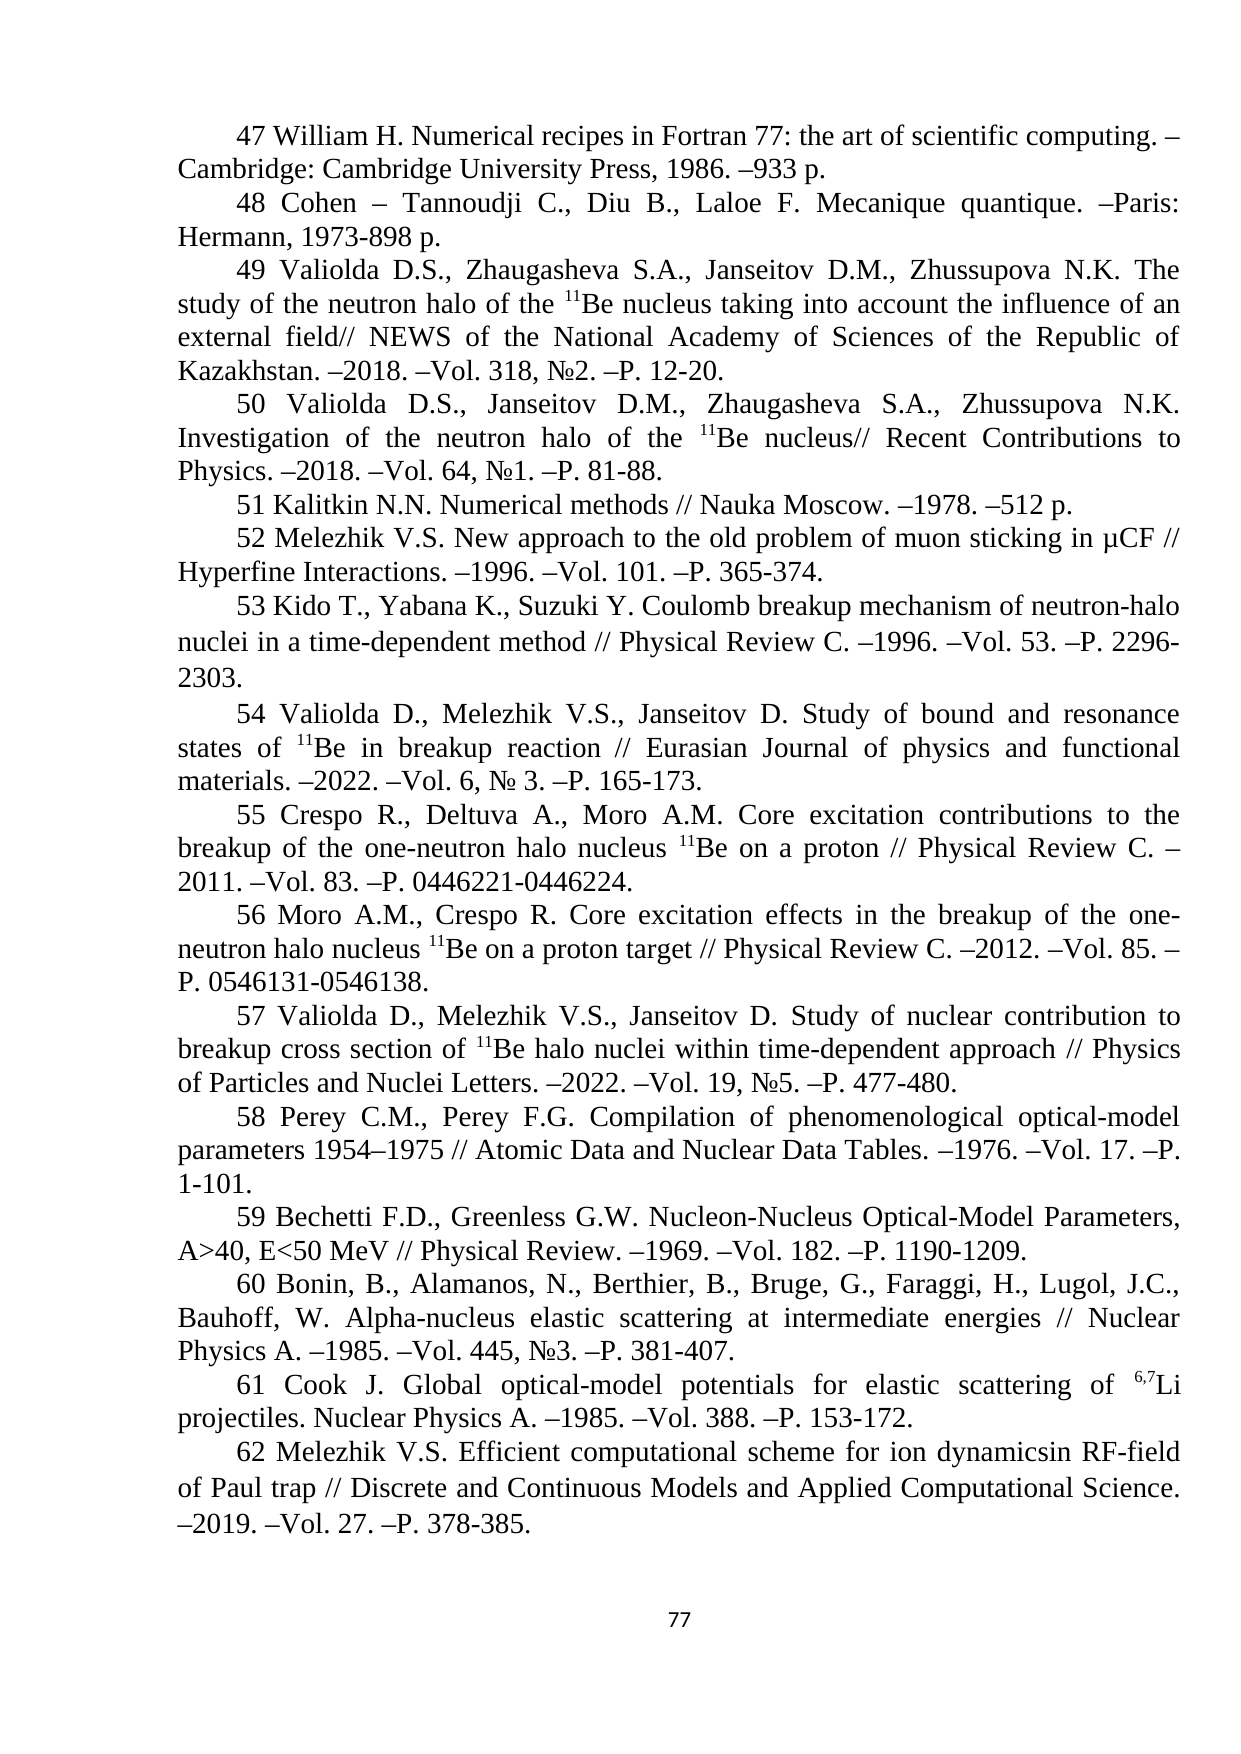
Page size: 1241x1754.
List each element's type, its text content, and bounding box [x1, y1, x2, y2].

text 56 Moro A.M., Crespo R. Core excitation effects in the breakup of the one-neutron halo nucleus 11Be on a proton target // Physical Review C. –2012. –Vol. 85. –P. 0546131-0546138. [177, 897, 1181, 998]
text 49 Valiolda D.S., Zhaugasheva S.A., Janseitov D.M., Zhussupova N.K. The study of the neutron halo of the 11Be nucleus taking into account the influence of an external field// NEWS of the National Academy of Sciences of the Republic of Kazakhstan. –2018. –Vol. 318, №2. –P. 12-20. [177, 252, 1181, 386]
text 50 Valiolda D.S., Janseitov D.M., Zhaugasheva S.A., Zhussupova N.K. Investigation of the neutron halo of the 11Be nucleus// Recent Contributions to Physics. –2018. –Vol. 64, №1. –P. 81-88. [177, 386, 1181, 487]
text 59 Bechetti F.D., Greenless G.W. Nucleon-Nucleus Optical-Model Parameters, A>40, E<50 MeV // Physical Review. –1969. –Vol. 182. –P. 1190-1209. [177, 1199, 1181, 1266]
text 48 Cohen – Tannoudji C., Diu B., Laloe F. Mecanique quantique. –Paris: Hermann, 1973-898 p. [177, 185, 1181, 252]
text 58 Perey C.M., Perey F.G. Compilation of phenomenological optical-model parameters 1954–1975 // Atomic Data and Nuclear Data Tables. –1976. –Vol. 17. –P. 1-101. [177, 1099, 1181, 1199]
text 52 Melezhik V.S. New approach to the old problem of muon sticking in µCF // Hyperfine Interactions. –1996. –Vol. 101. –P. 365-374. [177, 521, 1181, 588]
subtitle 53 Kido T., Yabana K., Suzuki Y. Coulomb breakup mechanism of neutron-halo nuclei in a time-dependent method // Physical Review C. –1996. –Vol. 53. –P. 2296-2303. [177, 588, 1181, 693]
text 61 Cook J. Global optical-model potentials for elastic scattering of 6,7Li projectiles. Nuclear Physics A. –1985. –Vol. 388. –P. 153-172. [177, 1367, 1181, 1434]
text 47 William H. Numerical recipes in Fortran 77: the art of scientific computing. – Cambridge: Cambridge University Press, 1986. –933 p. [177, 118, 1181, 185]
text 57 Valiolda D., Melezhik V.S., Janseitov D. Study of nuclear contribution to breakup cross section of 11Be halo nuclei within time-dependent approach // Physics of Particles and Nuclei Letters. –2022. –Vol. 19, №5. –P. 477-480. [177, 998, 1181, 1099]
subtitle 62 Melezhik V.S. Efficient computational scheme for ion dynamicsin RF-field of Paul trap // Discrete and Continuous Models and Applied Computational Science. –2019. –Vol. 27. –P. 378-385. [177, 1434, 1181, 1540]
text 60 Bonin, B., Alamanos, N., Berthier, B., Bruge, G., Faraggi, H., Lugol, J.C., Bauhoff, W. Alpha-nucleus elastic scattering at intermediate energies // Nuclear Physics A. –1985. –Vol. 445, №3. –P. 381-407. [177, 1266, 1181, 1367]
text 51 Kalitkin N.N. Numerical methods // Nauka Moscow. –1978. –512 p. [177, 487, 1181, 521]
text 54 Valiolda D., Melezhik V.S., Janseitov D. Study of bound and resonance states of 11Be in breakup reaction // Eurasian Journal of physics and functional materials. –2022. –Vol. 6, № 3. –P. 165-173. [177, 696, 1181, 797]
text 55 Crespo R., Deltuva A., Moro A.M. Core excitation contributions to the breakup of the one-neutron halo nucleus 11Be on a proton // Physical Review C. –2011. –Vol. 83. –P. 0446221-0446224. [177, 797, 1181, 897]
